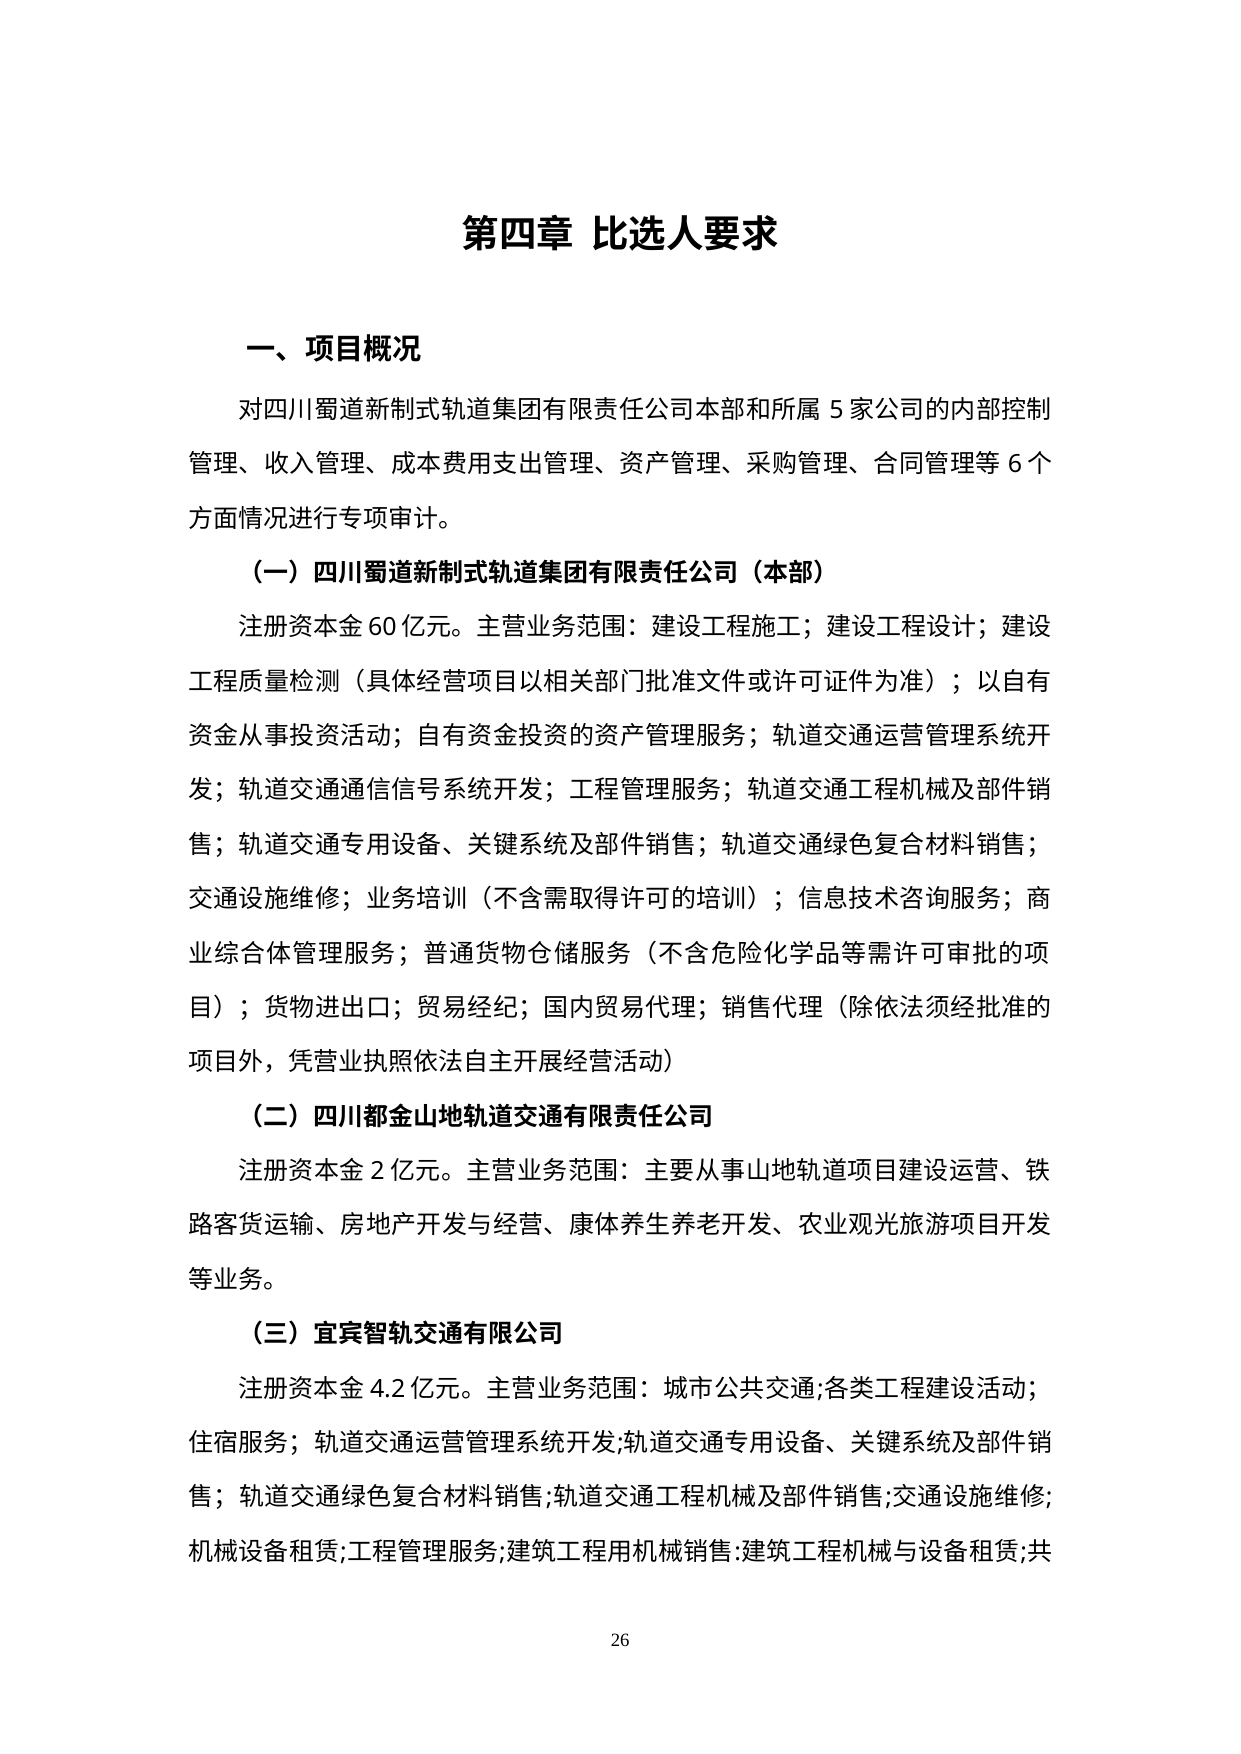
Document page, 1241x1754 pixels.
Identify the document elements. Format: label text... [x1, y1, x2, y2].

text 对四川蜀道新制式轨道集团有限责任公司本部和所属5家公司的内部控制管理、收入管理、成本费用支出管理、资产管理、采购管理、合同管理等6个方面情况进行专项审计。 [188, 389, 1052, 534]
text 注册资本金60亿元。主营业务范围：建设工程施工；建设工程设计；建设工程质量检测（具体经营项目以相关部门批准文件或许可证件为准）；以自有资金从事投资活动；自有资金投资的资产管理服务；轨道交通运营管理系统开发；轨道交通通信信号系统开发；工程管理服务；轨道交通工程机械及部件销售；轨道交通专用设备、关键系统及部件销售；轨道交通绿色复合材料销售；交通设施维修；业务培训（不含需取得许可的培训）；信息技术咨询服务；商业综合体管理服务；普通货物仓储服务（不含危险化学品等需许可审批的项目）；货物进出口；贸易经纪；国内贸易代理；销售代理（除依法须经批准的项目外，凭营业执照依法自主开展经营活动） [188, 607, 1052, 1078]
text 一、项目概况 [188, 326, 1052, 368]
subtitle 第四章 比选人要求 [188, 198, 1052, 264]
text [188, 1368, 1052, 1567]
text 注册资本金2亿元。主营业务范围：主要从事山地轨道项目建设运营、铁路客货运输、房地产开发与经营、康体养生养老开发、农业观光旅游项目开发等业务。 [188, 1151, 1052, 1296]
subtitle （一）四川蜀道新制式轨道集团有限责任公司（本部） [188, 552, 1052, 589]
subtitle （二）四川都金山地轨道交通有限责任公司 [188, 1096, 1052, 1132]
subtitle （三）宜宾智轨交通有限公司 [188, 1314, 1052, 1350]
